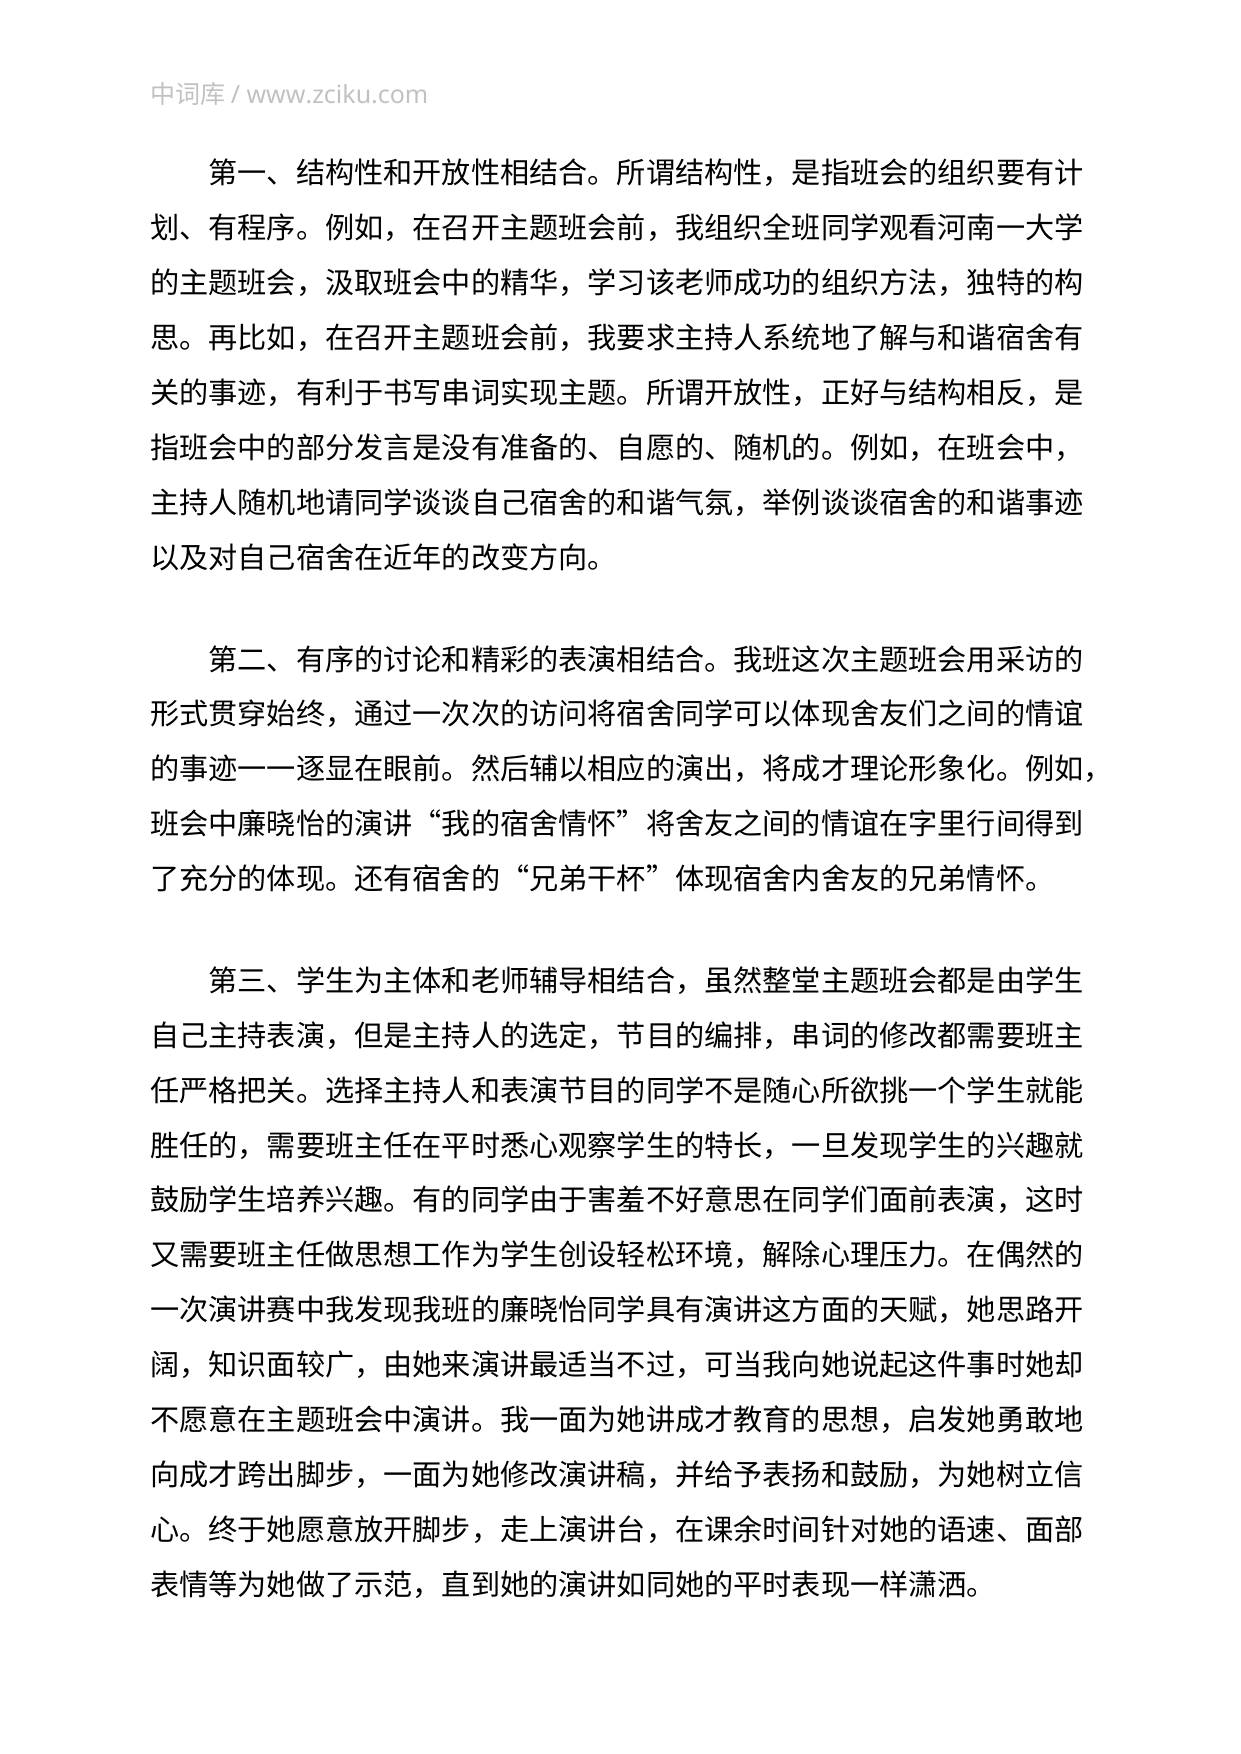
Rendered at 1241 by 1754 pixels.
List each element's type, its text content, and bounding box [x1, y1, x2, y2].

text 第一、结构性和开放性相结合。所谓结构性，是指班会的组织要有计划、有程序。例如，在召开主题班会前，我组织全班同学观看河南一大学的主题班会，汲取班会中的精华，学习该老师成功的组织方法，独特的构思。再比如，在召开主题班会前，我要求主持人系统地了解与和谐宿舍有关的事迹，有利于书写串词实现主题。所谓开放性，正好与结构相反，是指班会中的部分发言是没有准备的、自愿的、随机的。例如，在班会中，主持人随机地请同学谈谈自己宿舍的和谐气氛，举例谈谈宿舍的和谐事迹以及对自己宿舍在近年的改变方向。 [150, 150, 1090, 577]
text 第二、有序的讨论和精彩的表演相结合。我班这次主题班会用采访的形式贯穿始终，通过一次次的访问将宿舍同学可以体现舍友们之间的情谊的事迹一一逐显在眼前。然后辅以相应的演出，将成才理论形象化。例如，班会中廉晓怡的演讲“我的宿舍情怀”将舍友之间的情谊在字里行间得到了充分的体现。还有宿舍的“兄弟干杯”体现宿舍内舍友的兄弟情怀。 [150, 636, 1090, 898]
text 第三、学生为主体和老师辅导相结合，虽然整堂主题班会都是由学生自己主持表演，但是主持人的选定，节目的编排，串词的修改都需要班主任严格把关。选择主持人和表演节目的同学不是随心所欲挑一个学生就能胜任的，需要班主任在平时悉心观察学生的特长，一旦发现学生的兴趣就鼓励学生培养兴趣。有的同学由于害羞不好意思在同学们面前表演，这时又需要班主任做思想工作为学生创设轻松环境，解除心理压力。在偶然的一次演讲赛中我发现我班的廉晓怡同学具有演讲这方面的天赋，她思路开阔，知识面较广，由她来演讲最适当不过，可当我向她说起这件事时她却不愿意在主题班会中演讲。我一面为她讲成才教育的思想，启发她勇敢地向成才跨出脚步，一面为她修改演讲稿，并给予表扬和鼓励，为她树立信心。终于她愿意放开脚步，走上演讲台，在课余时间针对她的语速、面部表情等为她做了示范，直到她的演讲如同她的平时表现一样潇洒。 [150, 957, 1090, 1603]
